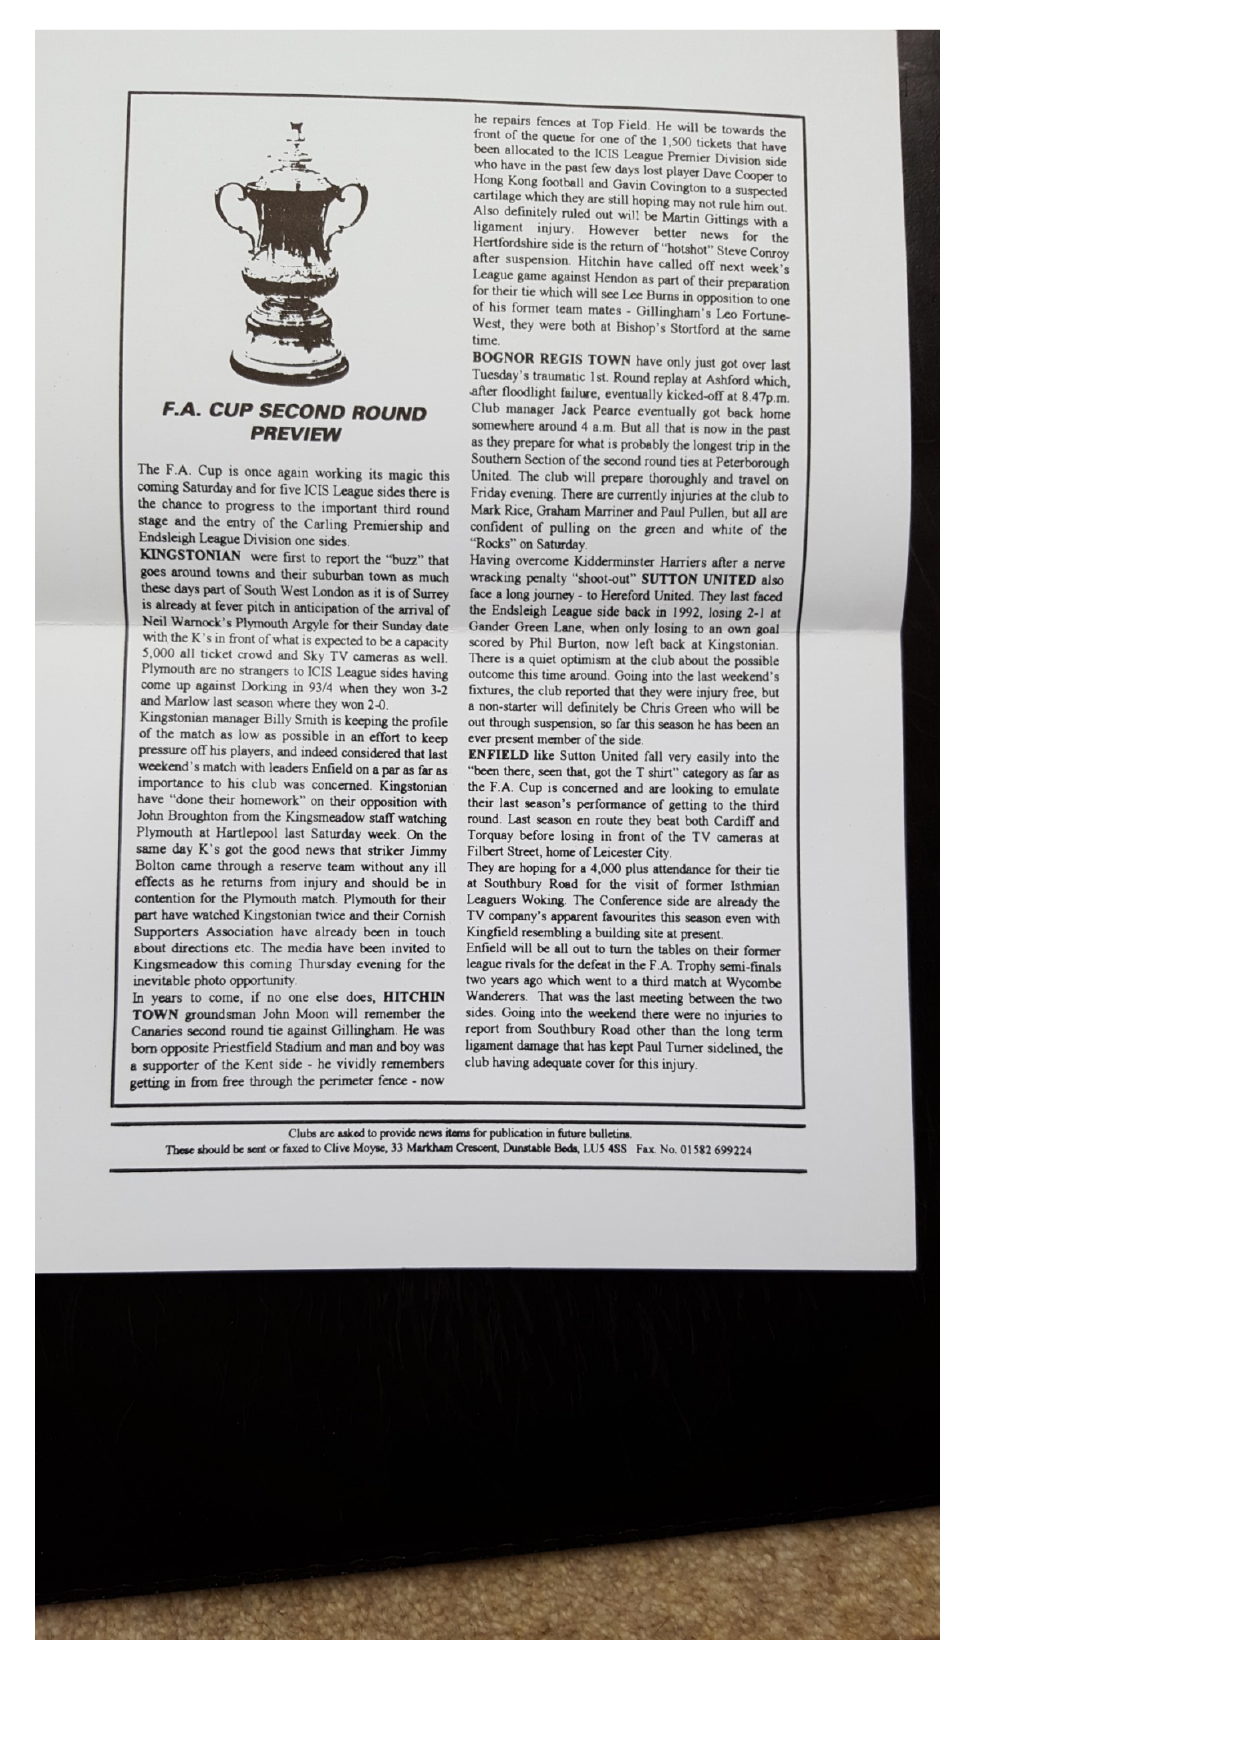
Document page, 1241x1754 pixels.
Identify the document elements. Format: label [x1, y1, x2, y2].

picture [36, 32, 940, 1640]
